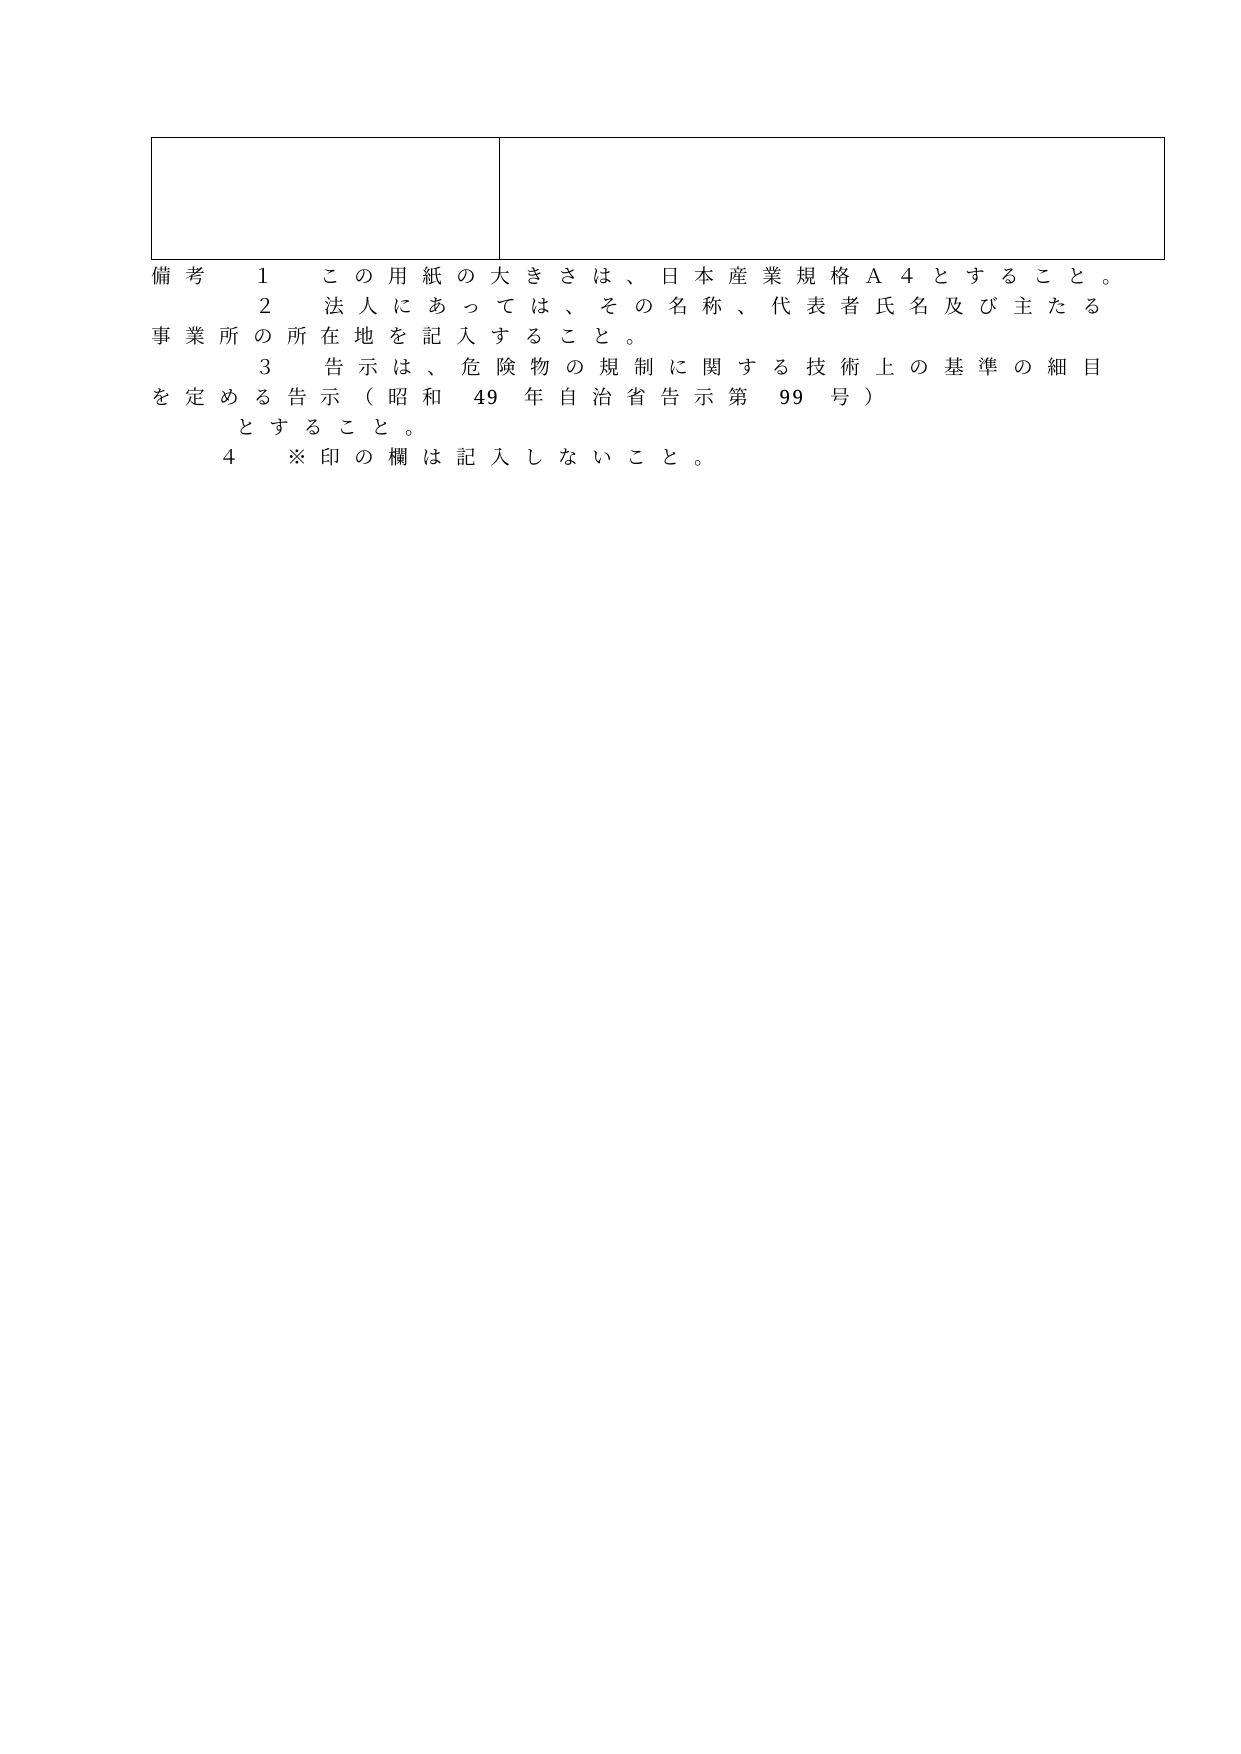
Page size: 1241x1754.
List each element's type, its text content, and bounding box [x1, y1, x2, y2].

text 備考 １ この用紙の大きさは、日本産業規格Ａ４とすること。 [151, 260, 1119, 290]
text とすること。 [151, 411, 1119, 441]
table_cell [500, 138, 1164, 259]
text ３ 告示は、危険物の規制に関する技術上の基準の細目を定める告示（昭和49年自治省告示第99号） [151, 350, 1119, 411]
text ２ 法人にあっては、その名称、代表者氏名及び主たる事業所の所在地を記入すること。 [151, 290, 1119, 350]
text ４ ※印の欄は記入しないこと。 [151, 441, 1119, 471]
table_cell [152, 138, 499, 259]
